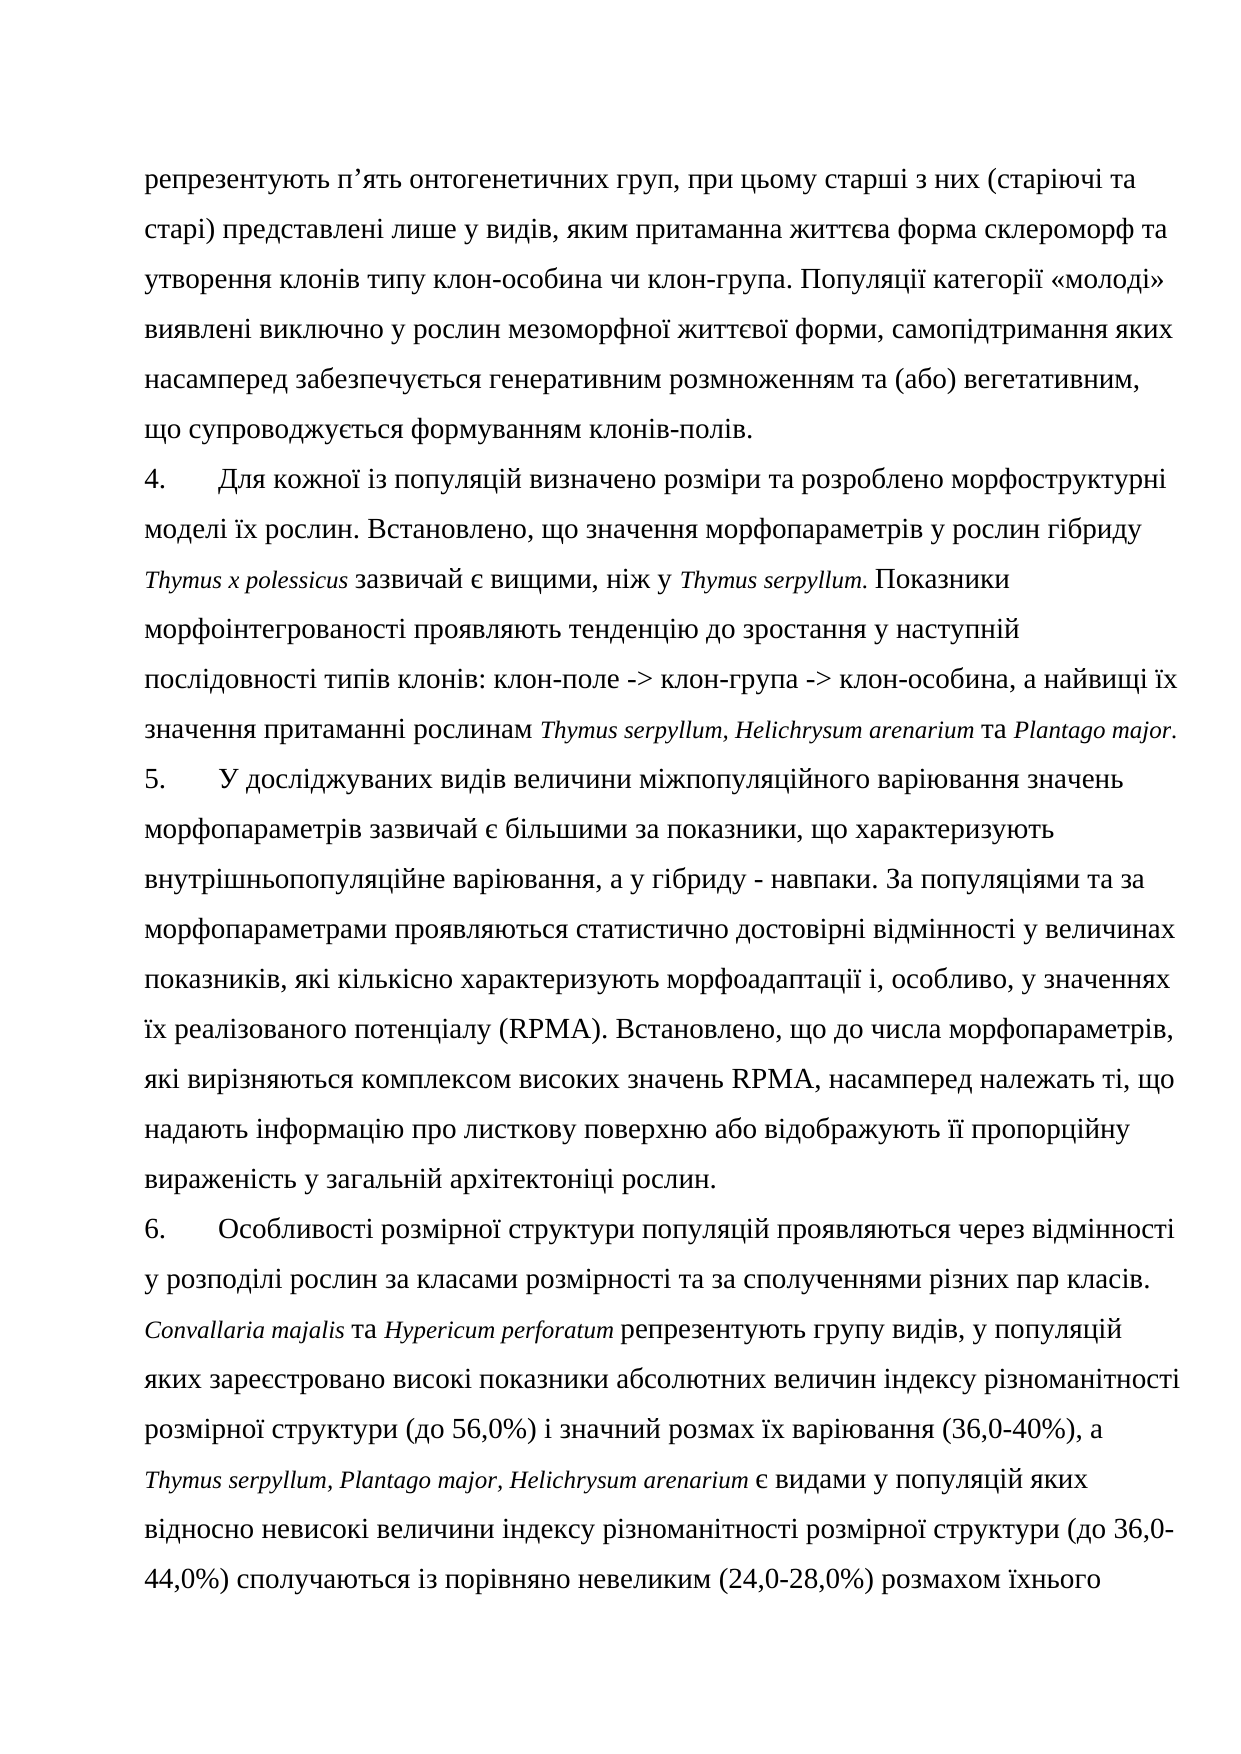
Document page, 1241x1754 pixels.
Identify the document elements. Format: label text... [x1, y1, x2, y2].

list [144, 1198, 1183, 1598]
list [144, 148, 1183, 448]
list Для кожної із популяцій визначено розміри та розроблено морфоструктурні моделі їх рослин. Встановлено, що значення морфопараметрів у рослин гібриду Thymus x polessicus зазвичай є вищими, ніж у Thymus serpyllum. Показники морфоінтегрованості проявляють тенденцію до зростання у наступній послідовності типів клонів: клон-поле -> клон-група -> клон-особина, а найвищі їх значення притаманні рослинам Thymus serpyllum, Helichrysum arenarium та Plantago major. [144, 448, 1183, 748]
list У досліджуваних видів величини міжпопуляційного варіювання значень морфопараметрів зазвичай є більшими за показники, що характеризують внутрішньопопуляційне варіювання, а у гібриду - навпаки. За популяціями та за морфопараметрами проявляються статистично достовірні відмінності у величинах показників, які кількісно характеризують морфоадаптації і, особливо, у значеннях їх реалізованого потенціалу (RPMA). Встановлено, що до числа морфопараметрів, які вирізняються комплексом високих значень RPMA, насамперед належать ті, що надають інформацію про листкову поверхню або відображують її пропорційну вираженість у загальній архітектоніці рослин. [144, 748, 1183, 1198]
